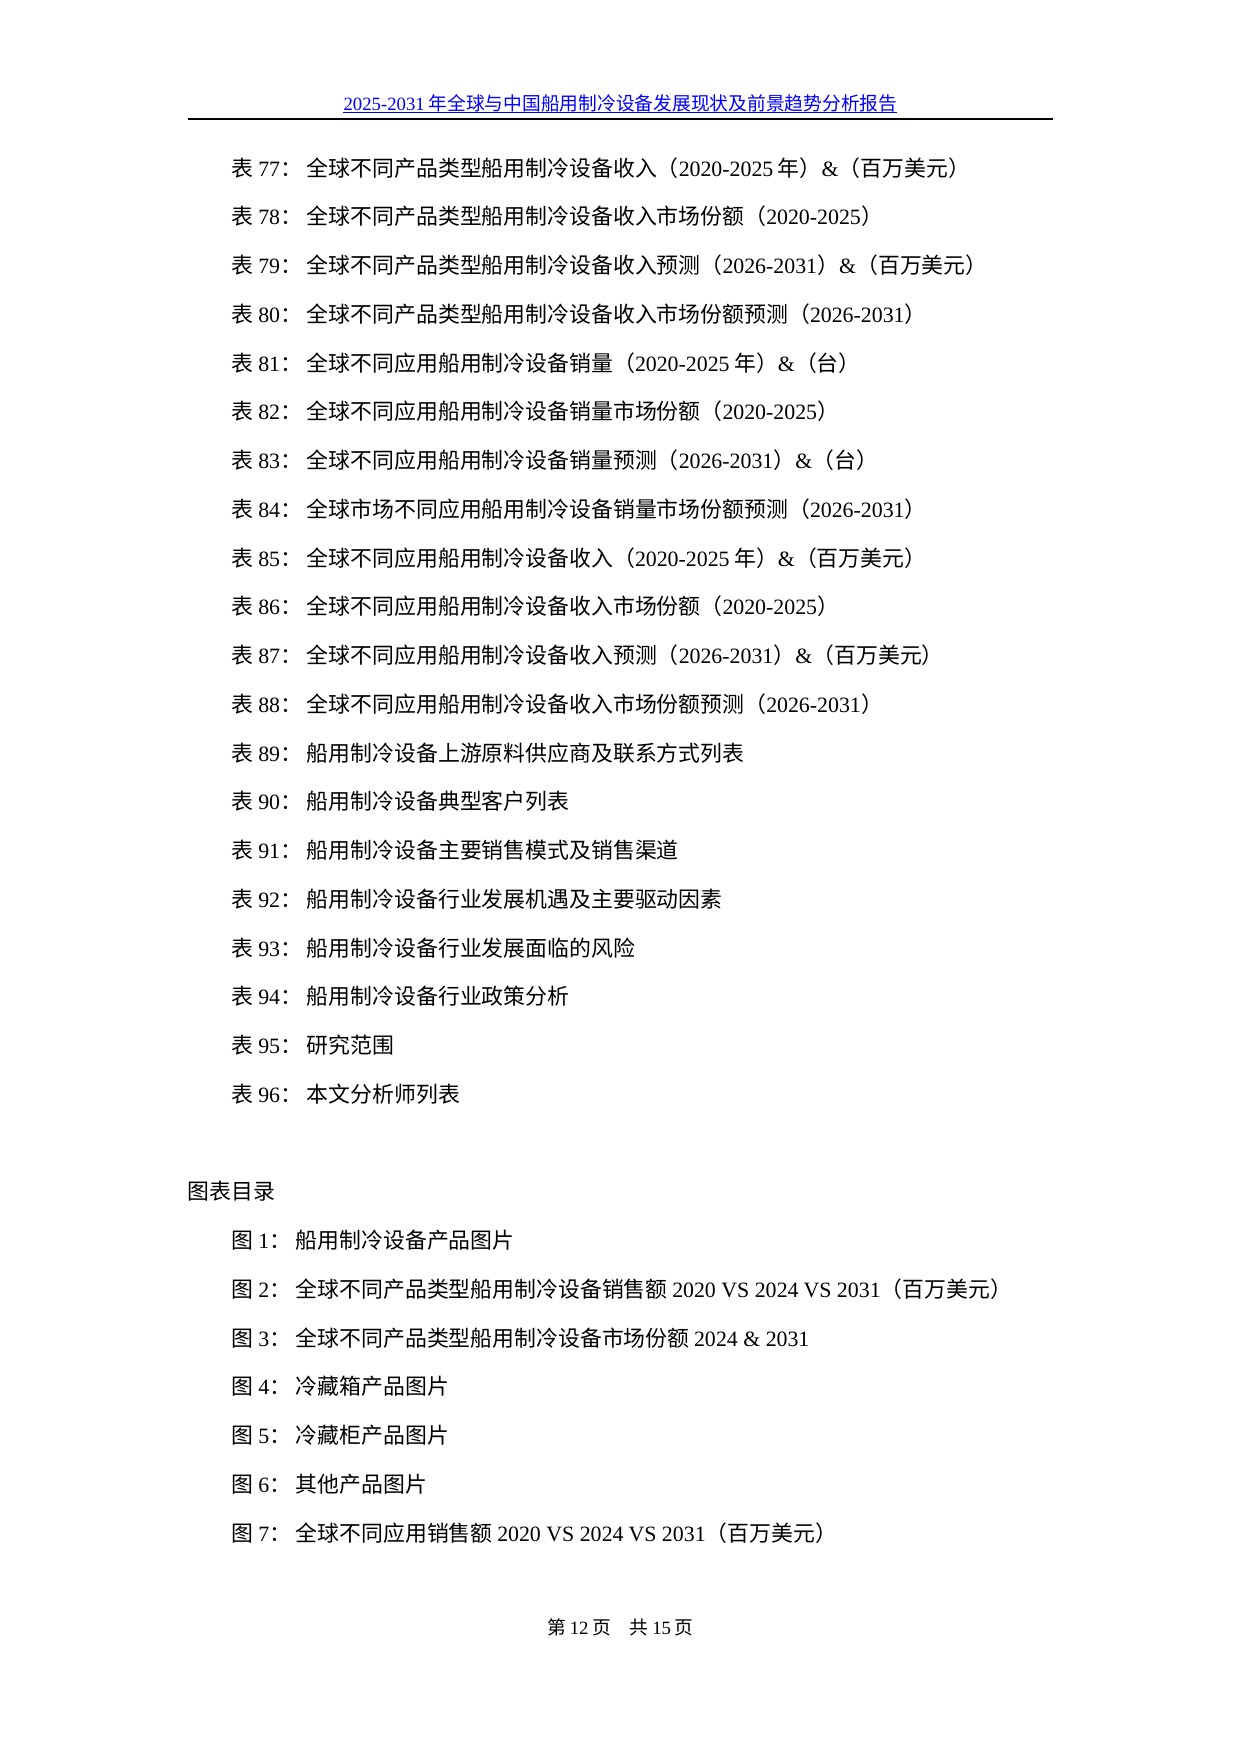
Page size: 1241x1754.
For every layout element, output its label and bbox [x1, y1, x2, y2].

text [187, 150, 1053, 1548]
